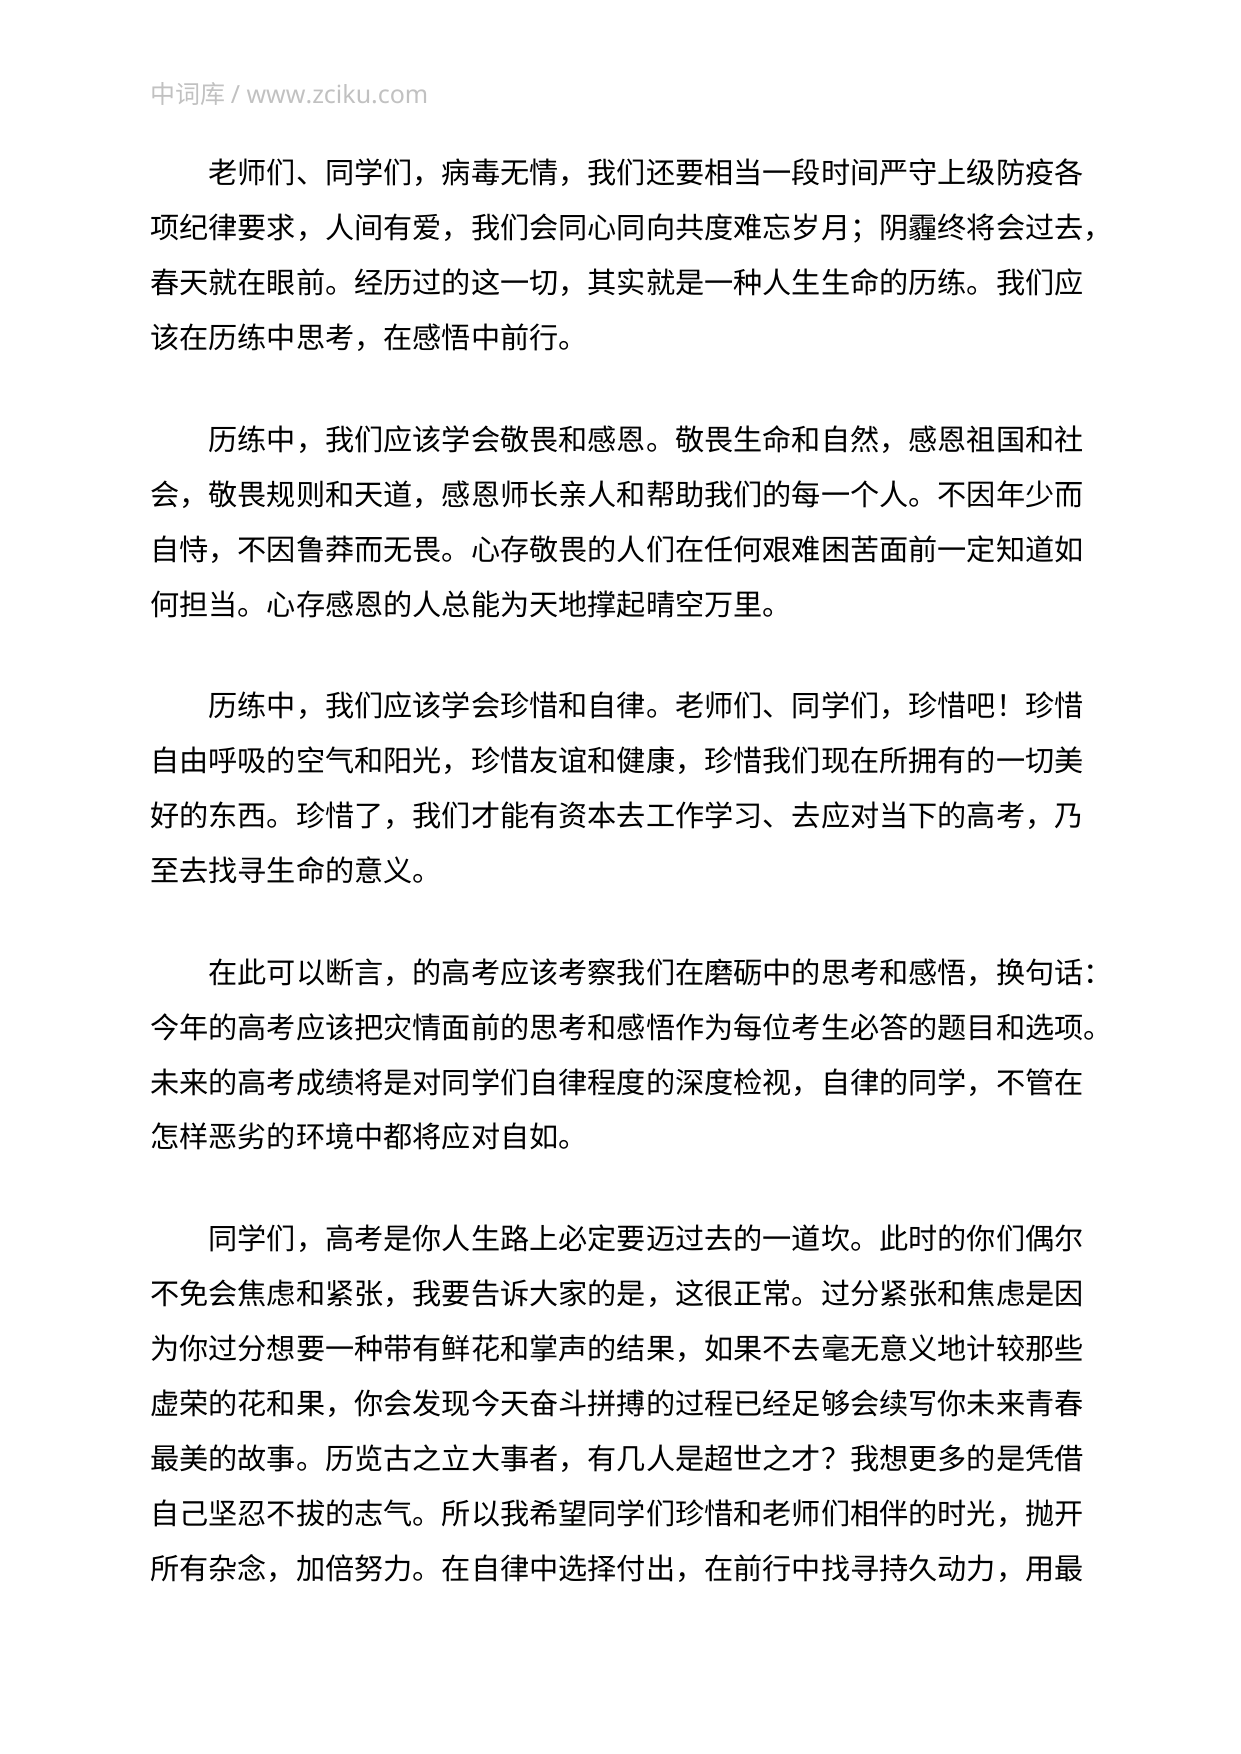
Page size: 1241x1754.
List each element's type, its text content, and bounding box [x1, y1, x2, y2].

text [150, 1216, 1090, 1587]
text 老师们、同学们，病毒无情，我们还要相当一段时间严守上级防疫各项纪律要求，人间有爱，我们会同心同向共度难忘岁月；阴霾终将会过去，春天就在眼前。经历过的这一切，其实就是一种人生生命的历练。我们应该在历练中思考，在感悟中前行。 [150, 150, 1090, 357]
text 历练中，我们应该学会珍惜和自律。老师们、同学们，珍惜吧！珍惜自由呼吸的空气和阳光，珍惜友谊和健康，珍惜我们现在所拥有的一切美好的东西。珍惜了，我们才能有资本去工作学习、去应对当下的高考，乃至去找寻生命的意义。 [150, 683, 1090, 890]
text 历练中，我们应该学会敬畏和感恩。敬畏生命和自然，感恩祖国和社会，敬畏规则和天道，感恩师长亲人和帮助我们的每一个人。不因年少而自恃，不因鲁莽而无畏。心存敬畏的人们在任何艰难困苦面前一定知道如何担当。心存感恩的人总能为天地撑起晴空万里。 [150, 416, 1090, 623]
text 在此可以断言，的高考应该考察我们在磨砺中的思考和感悟，换句话：今年的高考应该把灾情面前的思考和感悟作为每位考生必答的题目和选项。未来的高考成绩将是对同学们自律程度的深度检视，自律的同学，不管在怎样恶劣的环境中都将应对自如。 [150, 949, 1090, 1156]
